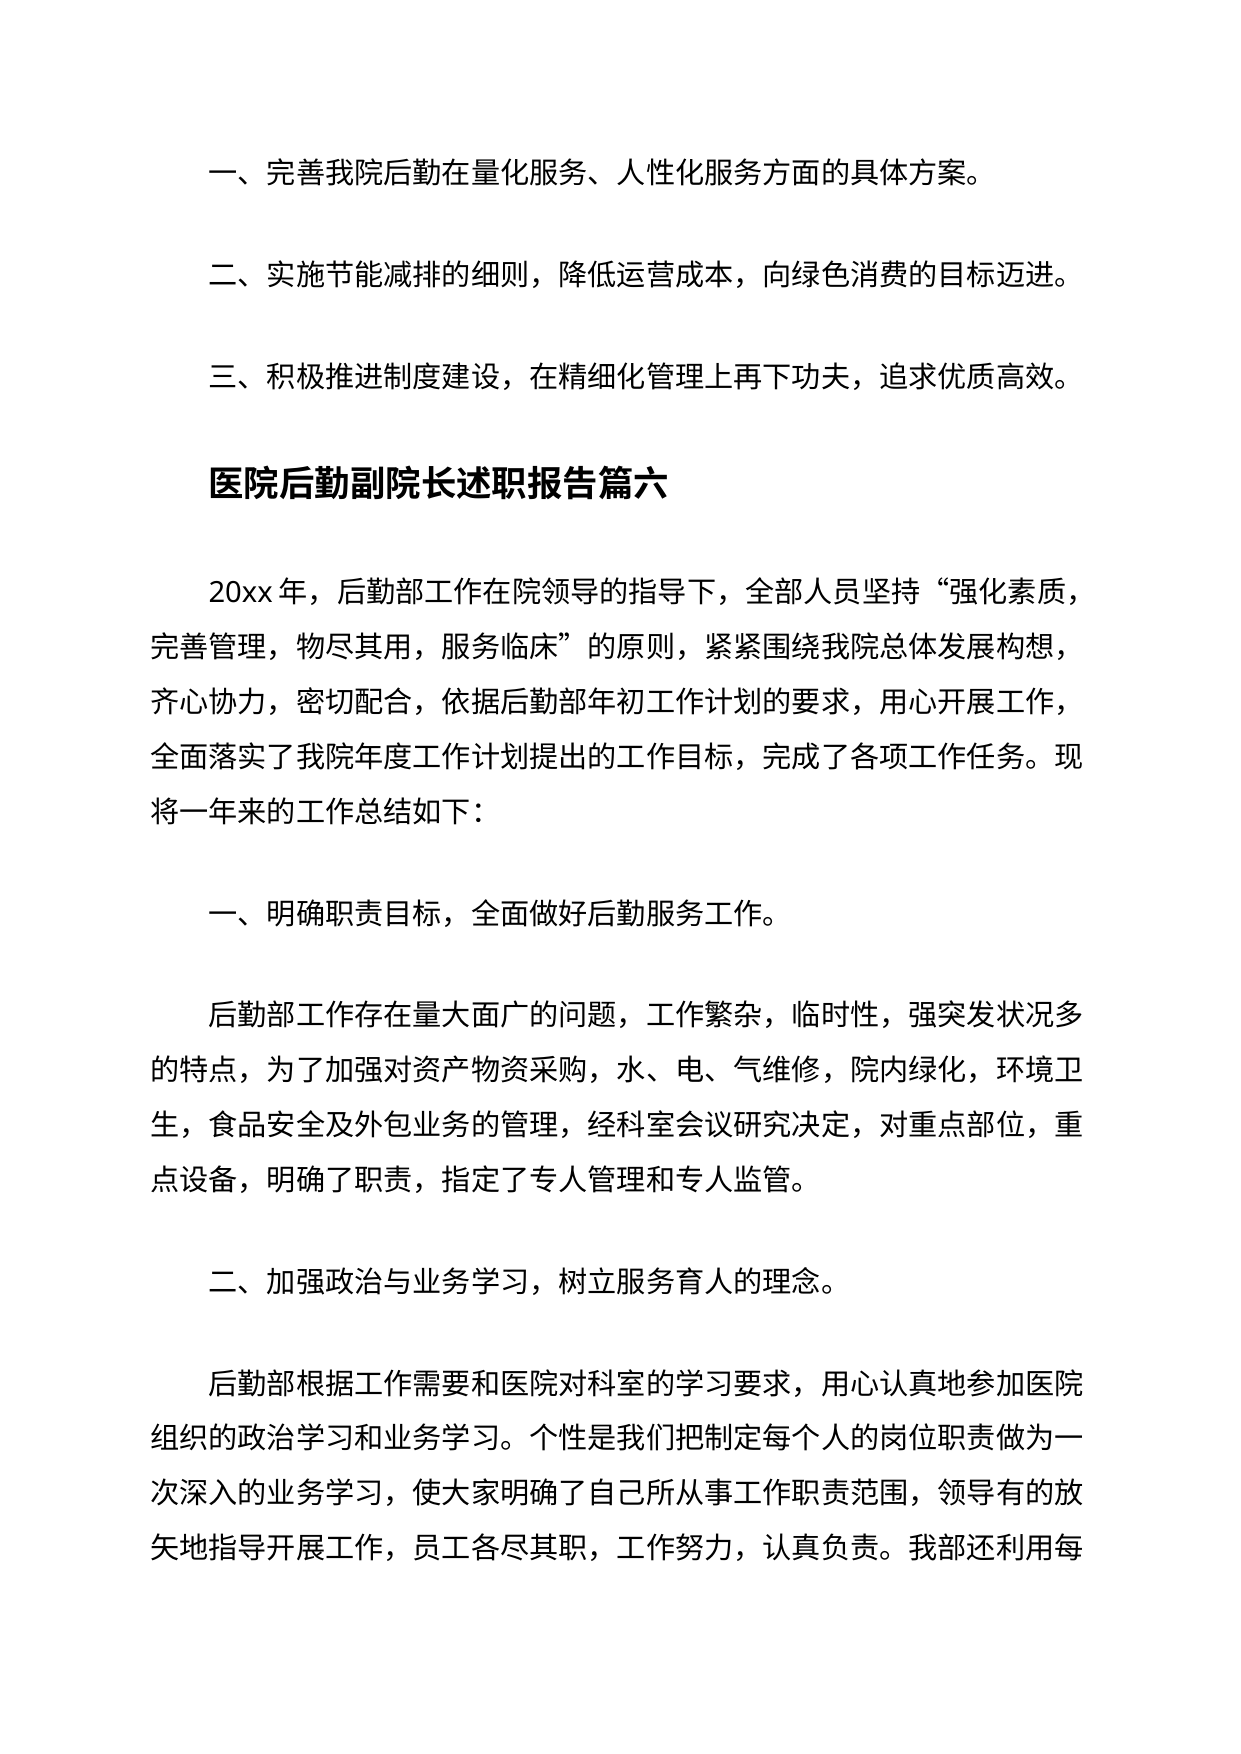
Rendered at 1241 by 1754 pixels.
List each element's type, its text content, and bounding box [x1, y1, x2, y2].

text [150, 1360, 1090, 1567]
text 二、加强政治与业务学习，树立服务育人的理念。 [150, 1258, 1090, 1301]
text 三、积极推进制度建设，在精细化管理上再下功夫，追求优质高效。 [150, 353, 1090, 396]
text 医院后勤副院长述职报告篇六 [150, 455, 1090, 507]
text 后勤部工作存在量大面广的问题，工作繁杂，临时性，强突发状况多的特点，为了加强对资产物资采购，水、电、气维修，院内绿化，环境卫生，食品安全及外包业务的管理，经科室会议研究决定，对重点部位，重点设备，明确了职责，指定了专人管理和专人监管。 [150, 992, 1090, 1199]
text 二、实施节能减排的细则，降低运营成本，向绿色消费的目标迈进。 [150, 252, 1090, 294]
text 一、明确职责目标，全面做好后勤服务工作。 [150, 890, 1090, 932]
text 一、完善我院后勤在量化服务、人性化服务方面的具体方案。 [150, 150, 1090, 192]
text 20xx年，后勤部工作在院领导的指导下，全部人员坚持“强化素质，完善管理，物尽其用，服务临床”的原则，紧紧围绕我院总体发展构想，齐心协力，密切配合，依据后勤部年初工作计划的要求，用心开展工作，全面落实了我院年度工作计划提出的工作目标，完成了各项工作任务。现将一年来的工作总结如下： [150, 569, 1090, 831]
